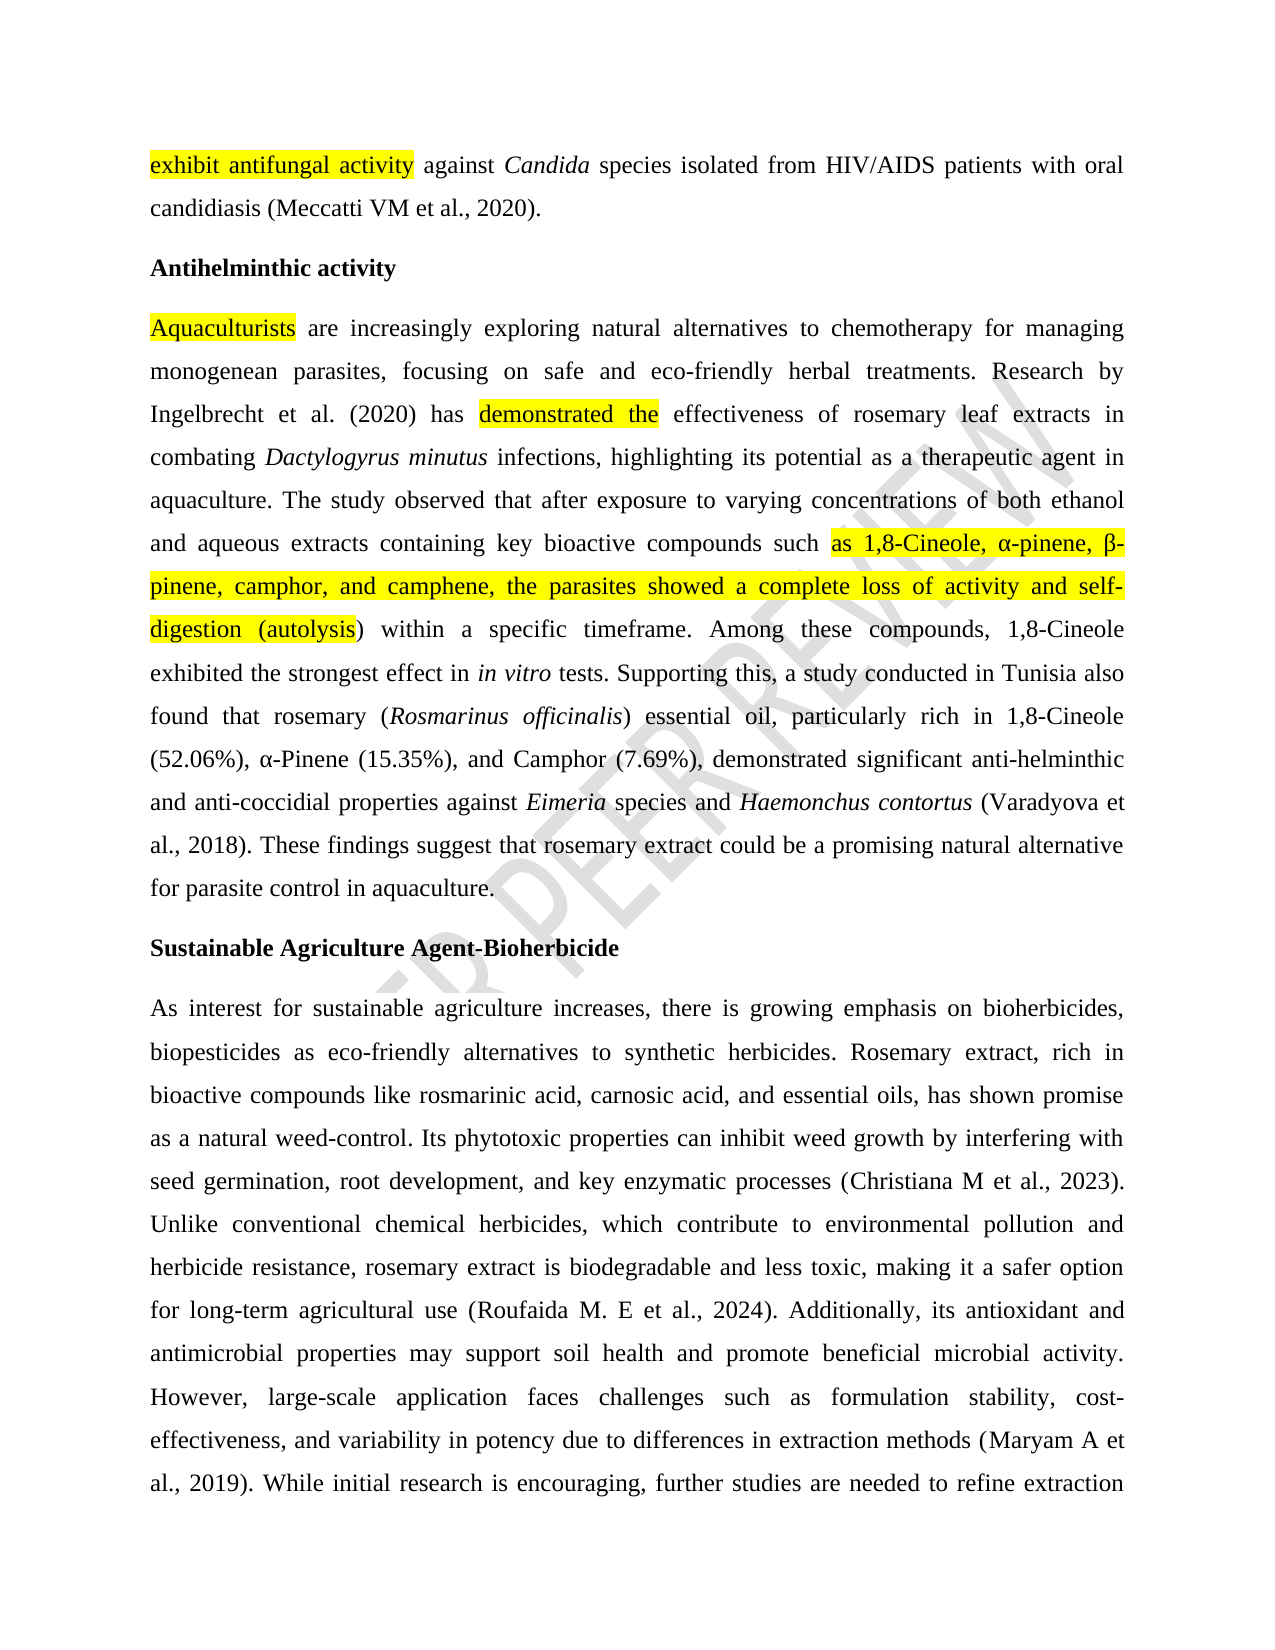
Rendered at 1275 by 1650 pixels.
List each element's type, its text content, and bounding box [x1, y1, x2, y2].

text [150, 993, 1125, 1497]
text Aquaculturists are increasingly exploring natural alternatives to chemotherapy for managing monogenean parasites, focusing on safe and eco-friendly herbal treatments. Research by Ingelbrecht et al. (2020) has demonstrated the effectiveness of rosemary leaf extracts in combating Dactylogyrus minutus infections, highlighting its potential as a therapeutic agent in aquaculture. The study observed that after exposure to varying concentrations of both ethanol and aqueous extracts containing key bioactive compounds such as 1,8-Cineole, α-pinene, β-pinene, camphor, and camphene, the parasites showed a complete loss of activity and self-digestion (autolysis) within a specific timeframe. Among these compounds, 1,8-Cineole exhibited the strongest effect in in vitro tests. Supporting this, a study conducted in Tunisia also found that rosemary (Rosmarinus officinalis) essential oil, particularly rich in 1,8-Cineole (52.06%), α-Pinene (15.35%), and Camphor (7.69%), demonstrated significant anti-helminthic and anti-coccidial properties against Eimeria species and Haemonchus contortus (Varadyova et al., 2018). These findings suggest that rosemary extract could be a promising natural alternative for parasite control in aquaculture. [150, 600, 1125, 902]
text Sustainable Agriculture Agent-Bioherbicide [150, 933, 1125, 962]
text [150, 179, 1125, 222]
text Aquaculturists are increasingly exploring natural alternatives to chemotherapy for managing monogenean parasites, focusing on safe and eco-friendly herbal treatments. Research by Ingelbrecht et al. (2020) has demonstrated the effectiveness of rosemary leaf extracts in combating Dactylogyrus minutus infections, highlighting its potential as a therapeutic agent in aquaculture. The study observed that after exposure to varying concentrations of both ethanol and aqueous extracts containing key bioactive compounds such as 1,8-Cineole, α-pinene, β-pinene, camphor, and camphene, the parasites showed a complete loss of activity and self-digestion (autolysis) within a specific timeframe. Among these compounds, 1,8-Cineole exhibited the strongest effect in in vitro tests. Supporting this, a study conducted in Tunisia also found that rosemary (Rosmarinus officinalis) essential oil, particularly rich in 1,8-Cineole (52.06%), α-Pinene (15.35%), and Camphor (7.69%), demonstrated significant anti-helminthic and anti-coccidial properties against Eimeria species and Haemonchus contortus (Varadyova et al., 2018). These findings suggest that rosemary extract could be a promising natural alternative for parasite control in aquaculture. [150, 313, 1125, 571]
text Antihelminthic activity [150, 253, 1125, 282]
